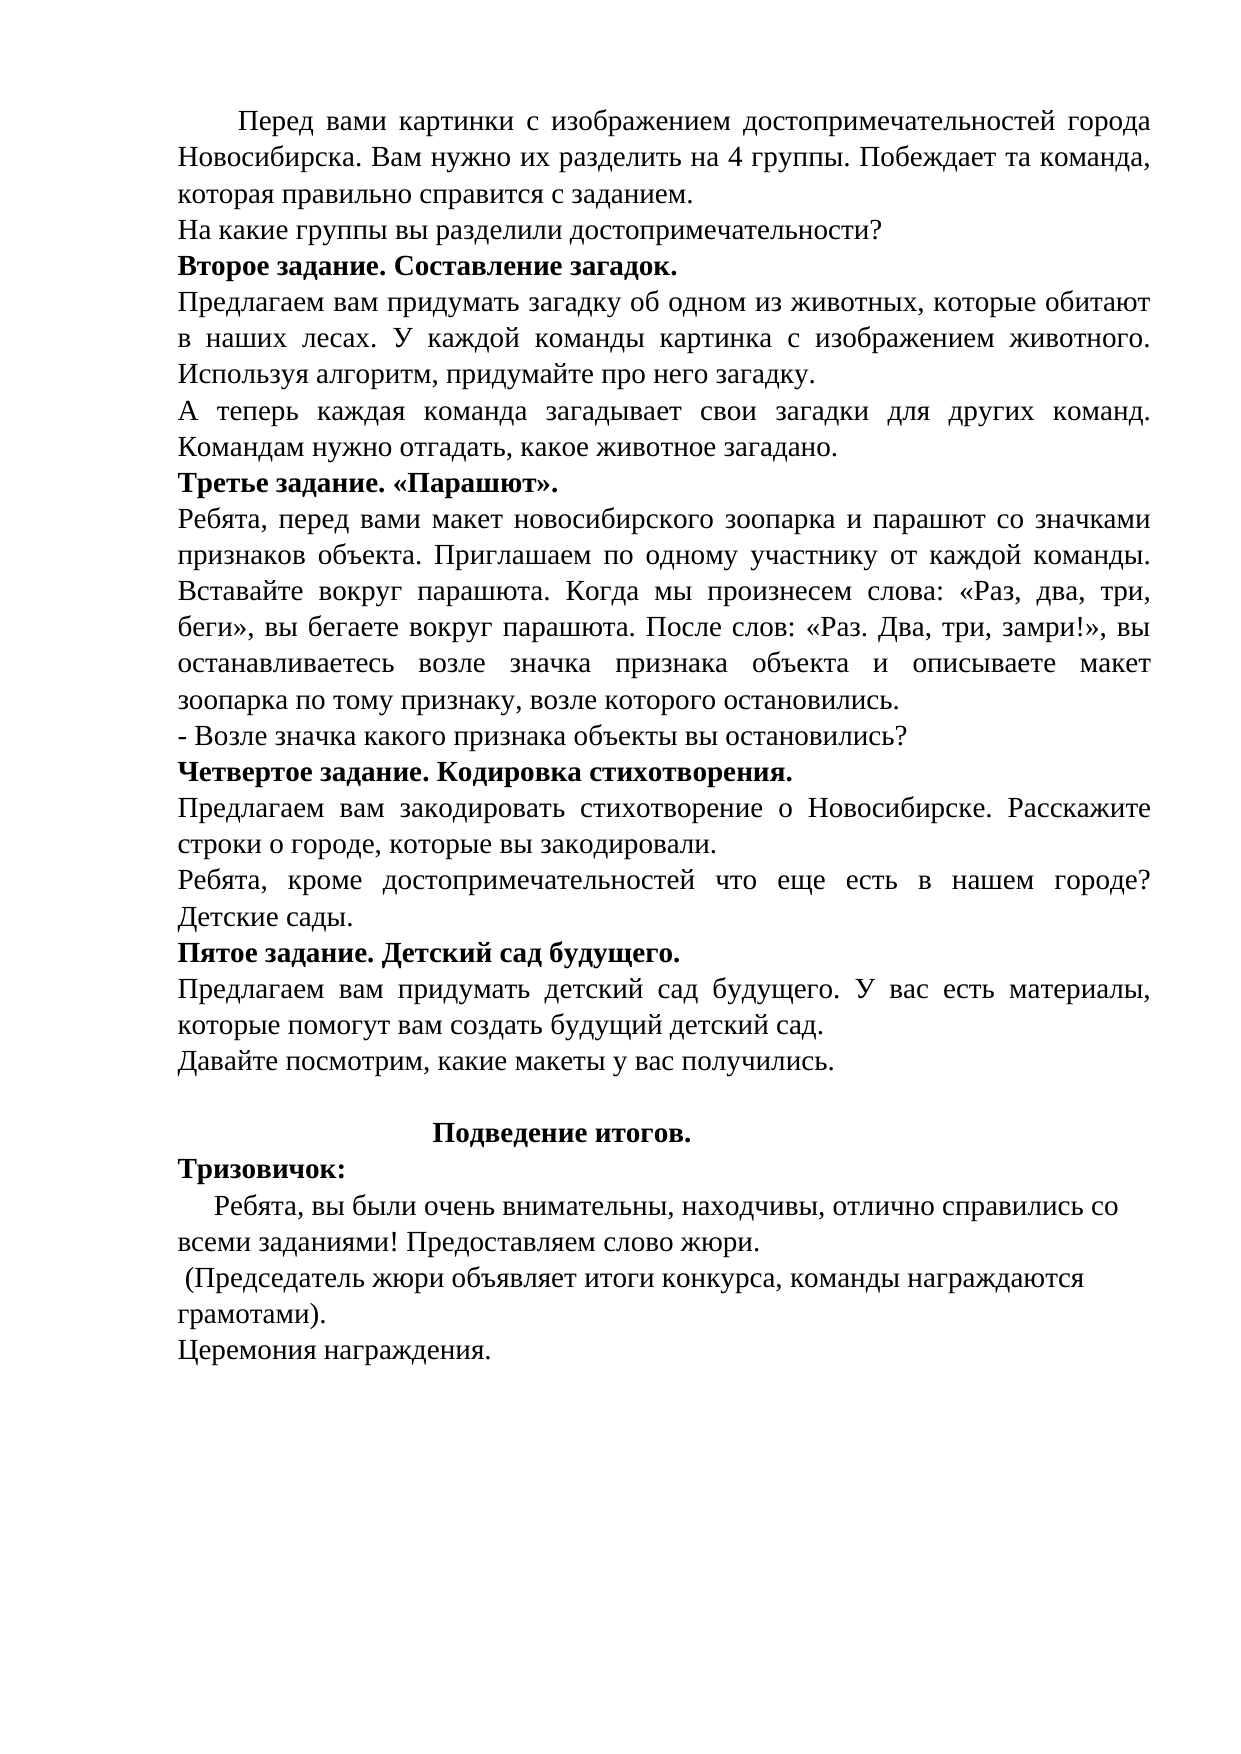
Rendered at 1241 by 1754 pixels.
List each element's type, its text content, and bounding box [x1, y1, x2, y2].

text Подведение итогов. [177, 1116, 1152, 1149]
text Предлагаем вам придумать загадку об одном из животных, которые обитают в наших лесах. У каждой команды картинка с изображением животного. Используя алгоритм, придумайте про него загадку. [177, 284, 1152, 390]
text - Возле значка какого признака объекты вы остановились? [177, 718, 1152, 751]
text Давайте посмотрим, какие макеты у вас получились. [177, 1043, 1152, 1077]
text Ребята, вы были очень внимательны, находчивы, отлично справились со всеми заданиями! Предоставляем слово жюри. [177, 1188, 1152, 1257]
text Тризовичок: [177, 1152, 1152, 1185]
text Третье задание. «Парашют». [177, 465, 1152, 498]
text Предлагаем вам придумать детский сад будущего. У вас есть материалы, которые помогут вам создать будущий детский сад. [177, 971, 1152, 1041]
text (Председатель жюри объявляет итоги конкурса, команды награждаются грамотами). [177, 1260, 1152, 1330]
text Предлагаем вам закодировать стихотворение о Новосибирске. Расскажите строки о городе, которые вы закодировали. [177, 790, 1152, 860]
text А теперь каждая команда загадывает свои загадки для других команд. Командам нужно отгадать, какое животное загадано. [177, 393, 1152, 462]
text Церемония награждения. [177, 1332, 1152, 1366]
text Ребята, перед вами макет новосибирского зоопарка и парашют со значками признаков объекта. Приглашаем по одному участнику от каждой команды. Вставайте вокруг парашюта. Когда мы произнесем слова: «Раз, два, три, беги», вы бегаете вокруг парашюта. После слов: «Раз. Два, три, замри!», вы останавливаетесь возле значка признака объекта и описываете макет зоопарка по тому признаку, возле которого остановились. [177, 501, 1152, 715]
text На какие группы вы разделили достопримечательности? [177, 212, 1152, 245]
text Второе задание. Составление загадок. [177, 248, 1152, 282]
text Пятое задание. Детский сад будущего. [177, 935, 1152, 968]
text Ребята, кроме достопримечательностей что еще есть в нашем городе? Детские сады. [177, 862, 1152, 932]
text Перед вами картинки с изображением достопримечательностей города Новосибирска. Вам нужно их разделить на 4 группы. Побеждает та команда, которая правильно справится с заданием. [177, 103, 1152, 209]
text Четвертое задание. Кодировка стихотворения. [177, 754, 1152, 788]
